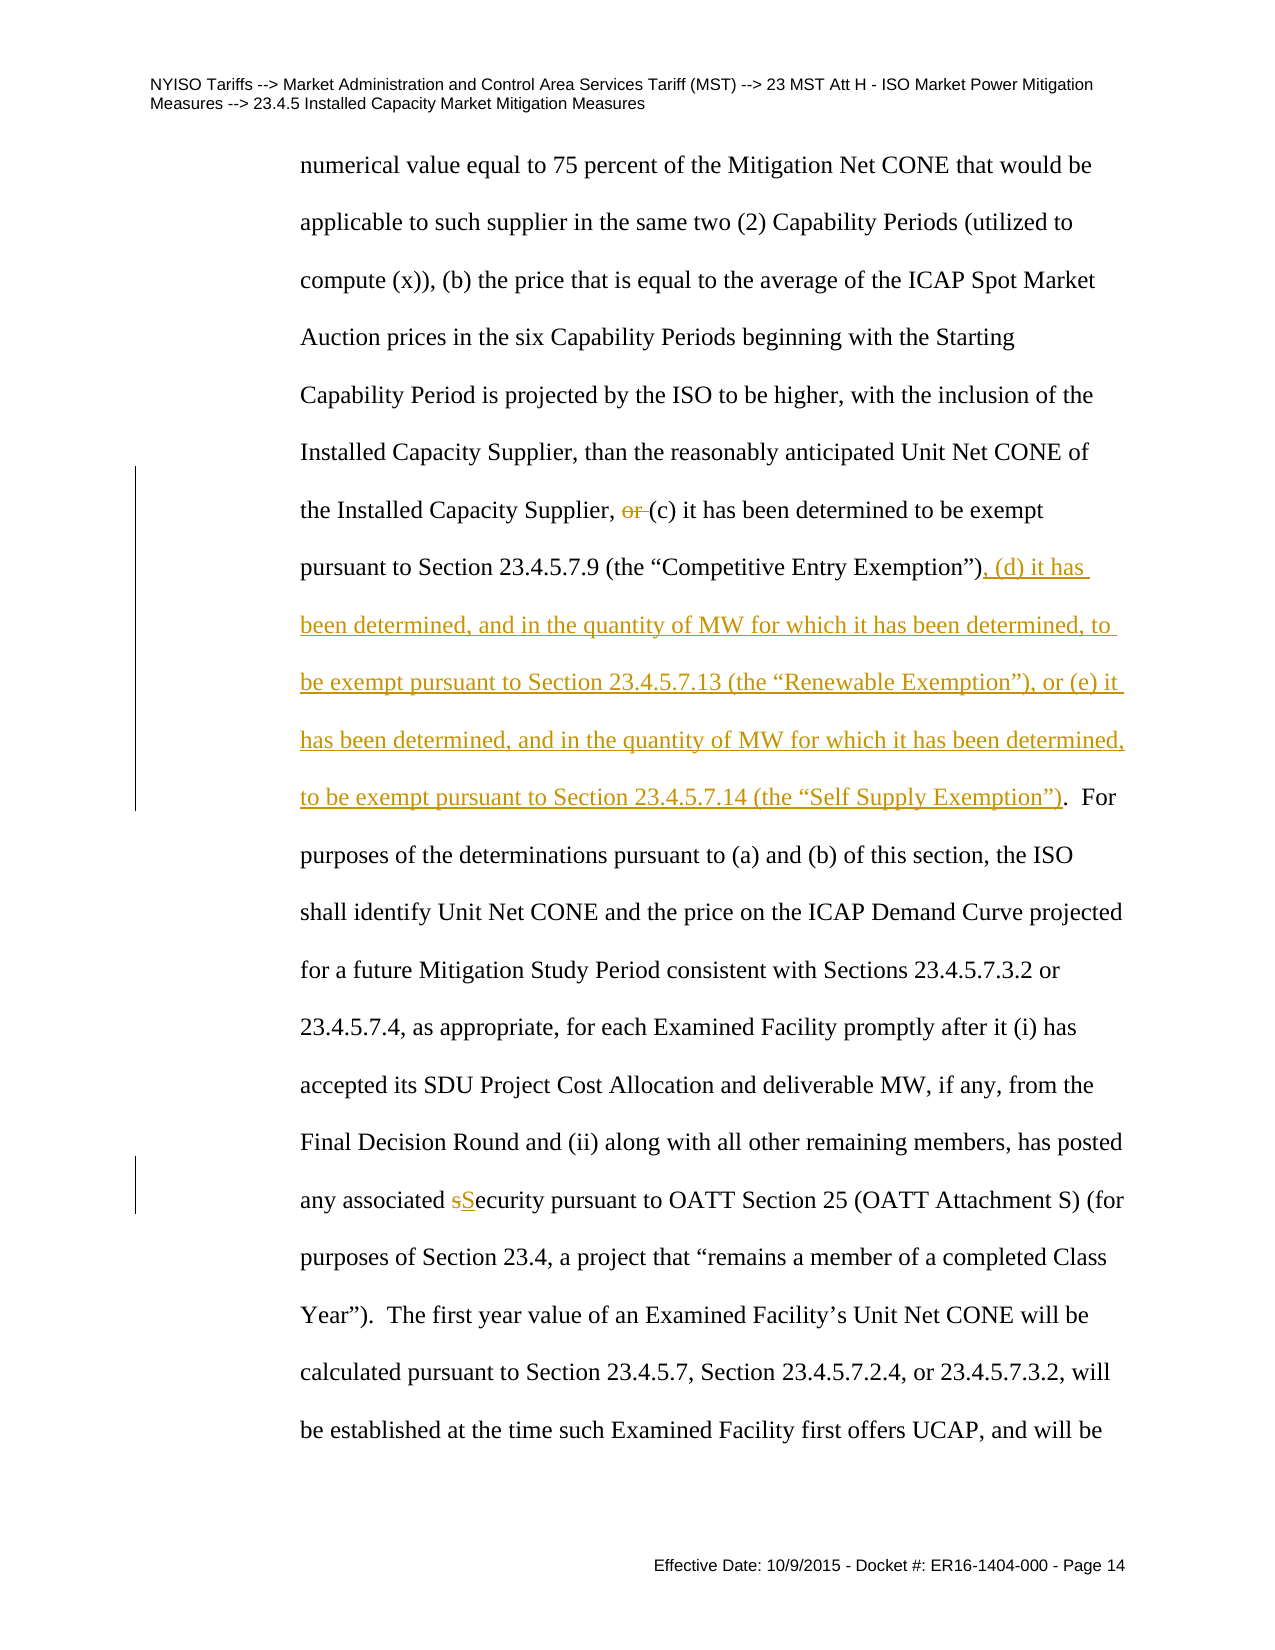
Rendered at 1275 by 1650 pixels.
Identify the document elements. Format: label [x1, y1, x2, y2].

text [225, 150, 1125, 1444]
